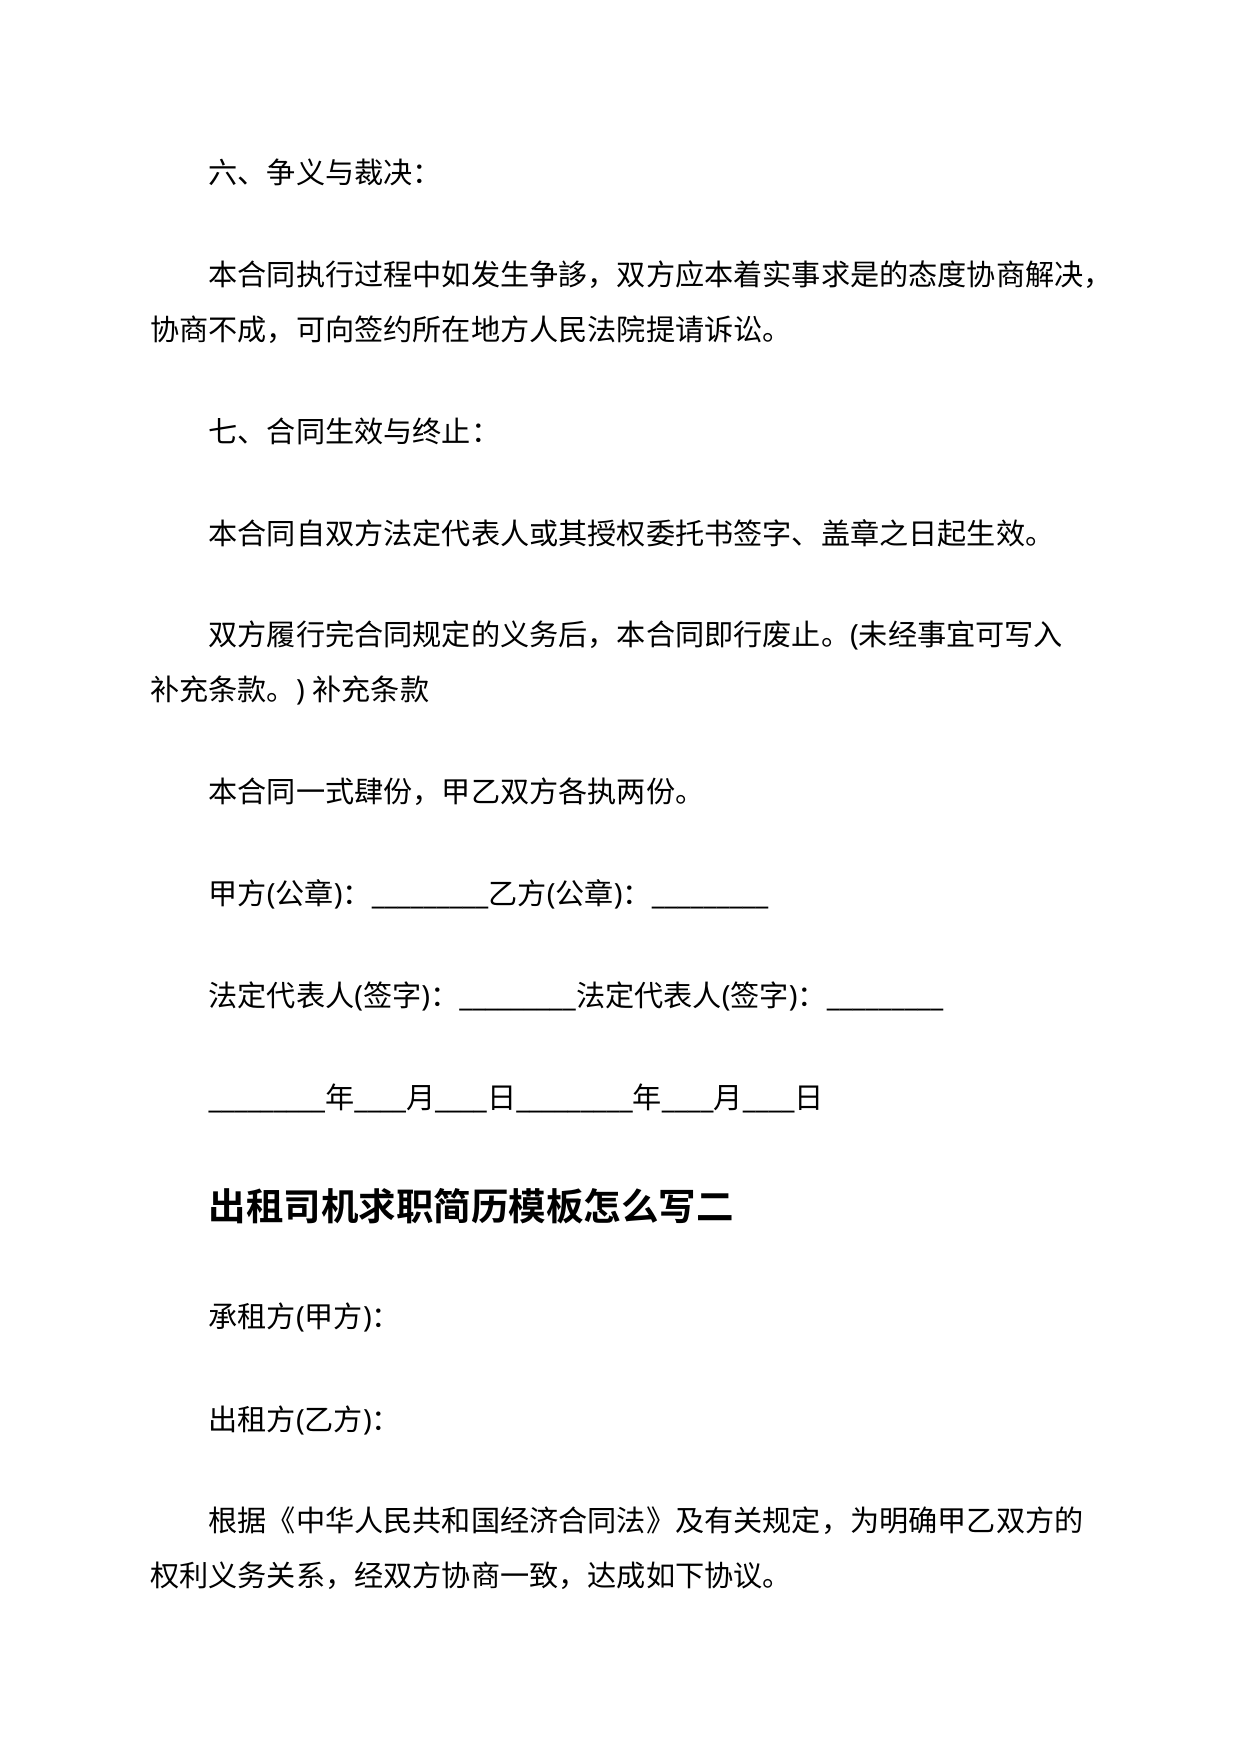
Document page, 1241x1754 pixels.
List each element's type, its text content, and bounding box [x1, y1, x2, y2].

text 法定代表人(签字)：_________法定代表人(签字)：_________ [150, 973, 1090, 1015]
text 本合同执行过程中如发生争誃，双方应本着实事求是的态度协商解决，协商不成，可向签约所在地方人民法院提请诉讼。 [150, 252, 1090, 349]
text 双方履行完合同规定的义务后，本合同即行废止。(未经事宜可写入补充条款。) 补充条款 [150, 612, 1090, 709]
text 甲方(公章)：_________乙方(公章)：_________ [150, 871, 1090, 913]
text 七、合同生效与终止： [150, 408, 1090, 451]
text 承租方(甲方)： [150, 1294, 1090, 1336]
text 根据《中华人民共和国经济合同法》及有关规定，为明确甲乙双方的权利义务关系，经双方协商一致，达成如下协议。 [150, 1498, 1090, 1595]
text 本合同自双方法定代表人或其授权委托书签字、盖章之日起生效。 [150, 510, 1090, 552]
text 六、争义与裁决： [150, 150, 1090, 192]
text 出租司机求职简历模板怎么写二 [150, 1177, 1090, 1231]
text _________年____月____日_________年____月____日 [150, 1075, 1090, 1117]
text 本合同一式肆份，甲乙双方各执两份。 [150, 769, 1090, 811]
text 出租方(乙方)： [150, 1396, 1090, 1438]
